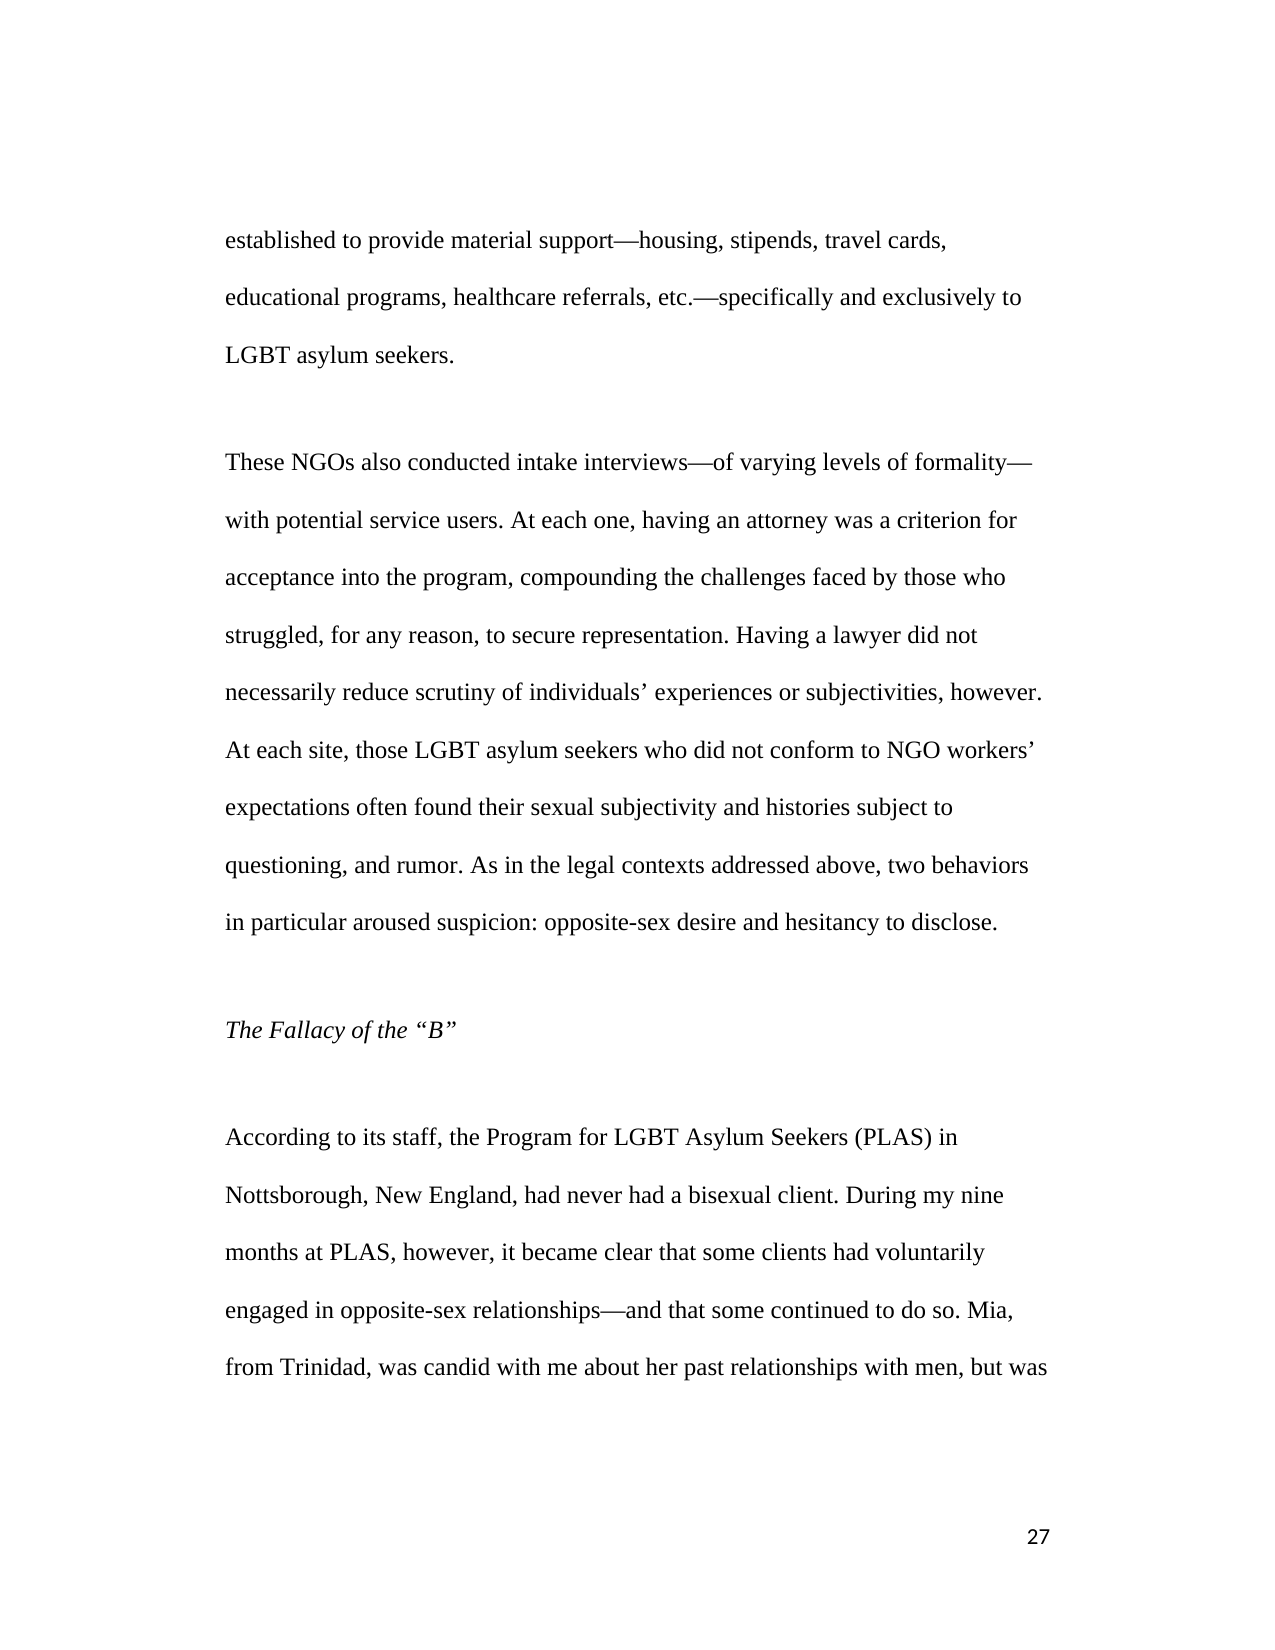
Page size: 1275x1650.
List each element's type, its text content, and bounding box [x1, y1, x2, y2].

text These NGOs also conducted intake interviews—of varying levels of formality—with potential service users. At each one, having an attorney was a criterion for acceptance into the program, compounding the challenges faced by those who struggled, for any reason, to secure representation. Having a lawyer did not necessarily reduce scrutiny of individuals’ experiences or subjectivities, however. At each site, those LGBT asylum seekers who did not conform to NGO workers’ expectations often found their sexual subjectivity and histories subject to questioning, and rumor. As in the legal contexts addressed above, two behaviors in particular aroused suspicion: opposite-sex desire and hesitancy to disclose. [225, 447, 1050, 936]
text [225, 1122, 1050, 1381]
text The Fallacy of the “B” [225, 1015, 1050, 1044]
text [225, 225, 1050, 369]
